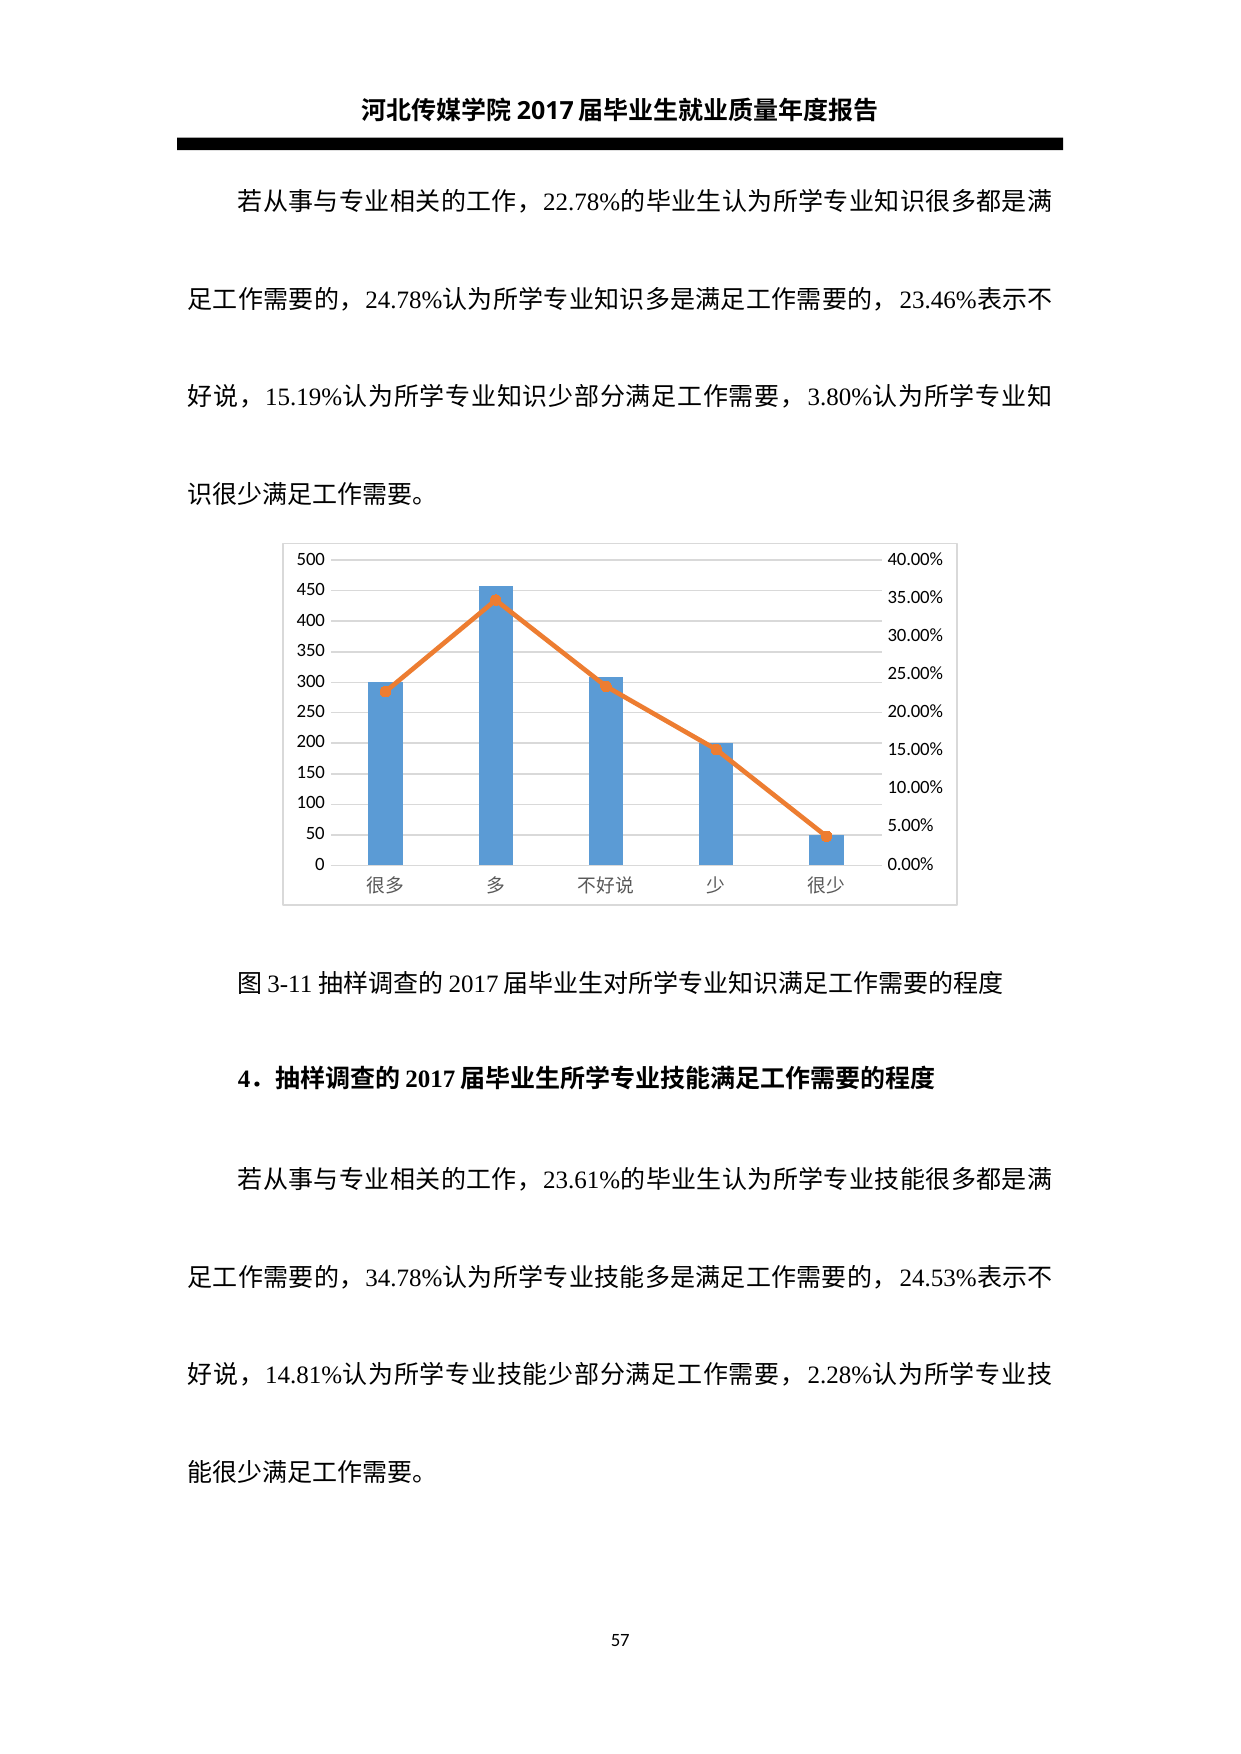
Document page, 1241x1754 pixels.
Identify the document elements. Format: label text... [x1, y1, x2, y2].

text 图3-11 抽样调查的2017届毕业生对所学专业知识满足工作需要的程度 [187, 949, 1053, 1014]
text 4．抽样调查的2017届毕业生所学专业技能满足工作需要的程度 [187, 1044, 1053, 1109]
text 若从事与专业相关的工作，22.78%的毕业生认为所学专业知识很多都是满足工作需要的，24.78%认为所学专业知识多是满足工作需要的，23.46%表示不好说，15.19%认为所学专业知识少部分满足工作需要，3.80%认为所学专业知识很少满足工作需要。 [187, 167, 1053, 525]
text 若从事与专业相关的工作，23.61%的毕业生认为所学专业技能很多都是满足工作需要的，34.78%认为所学专业技能多是满足工作需要的，24.53%表示不好说，14.81%认为所学专业技能少部分满足工作需要，2.28%认为所学专业技能很少满足工作需要。 [187, 1146, 1053, 1503]
